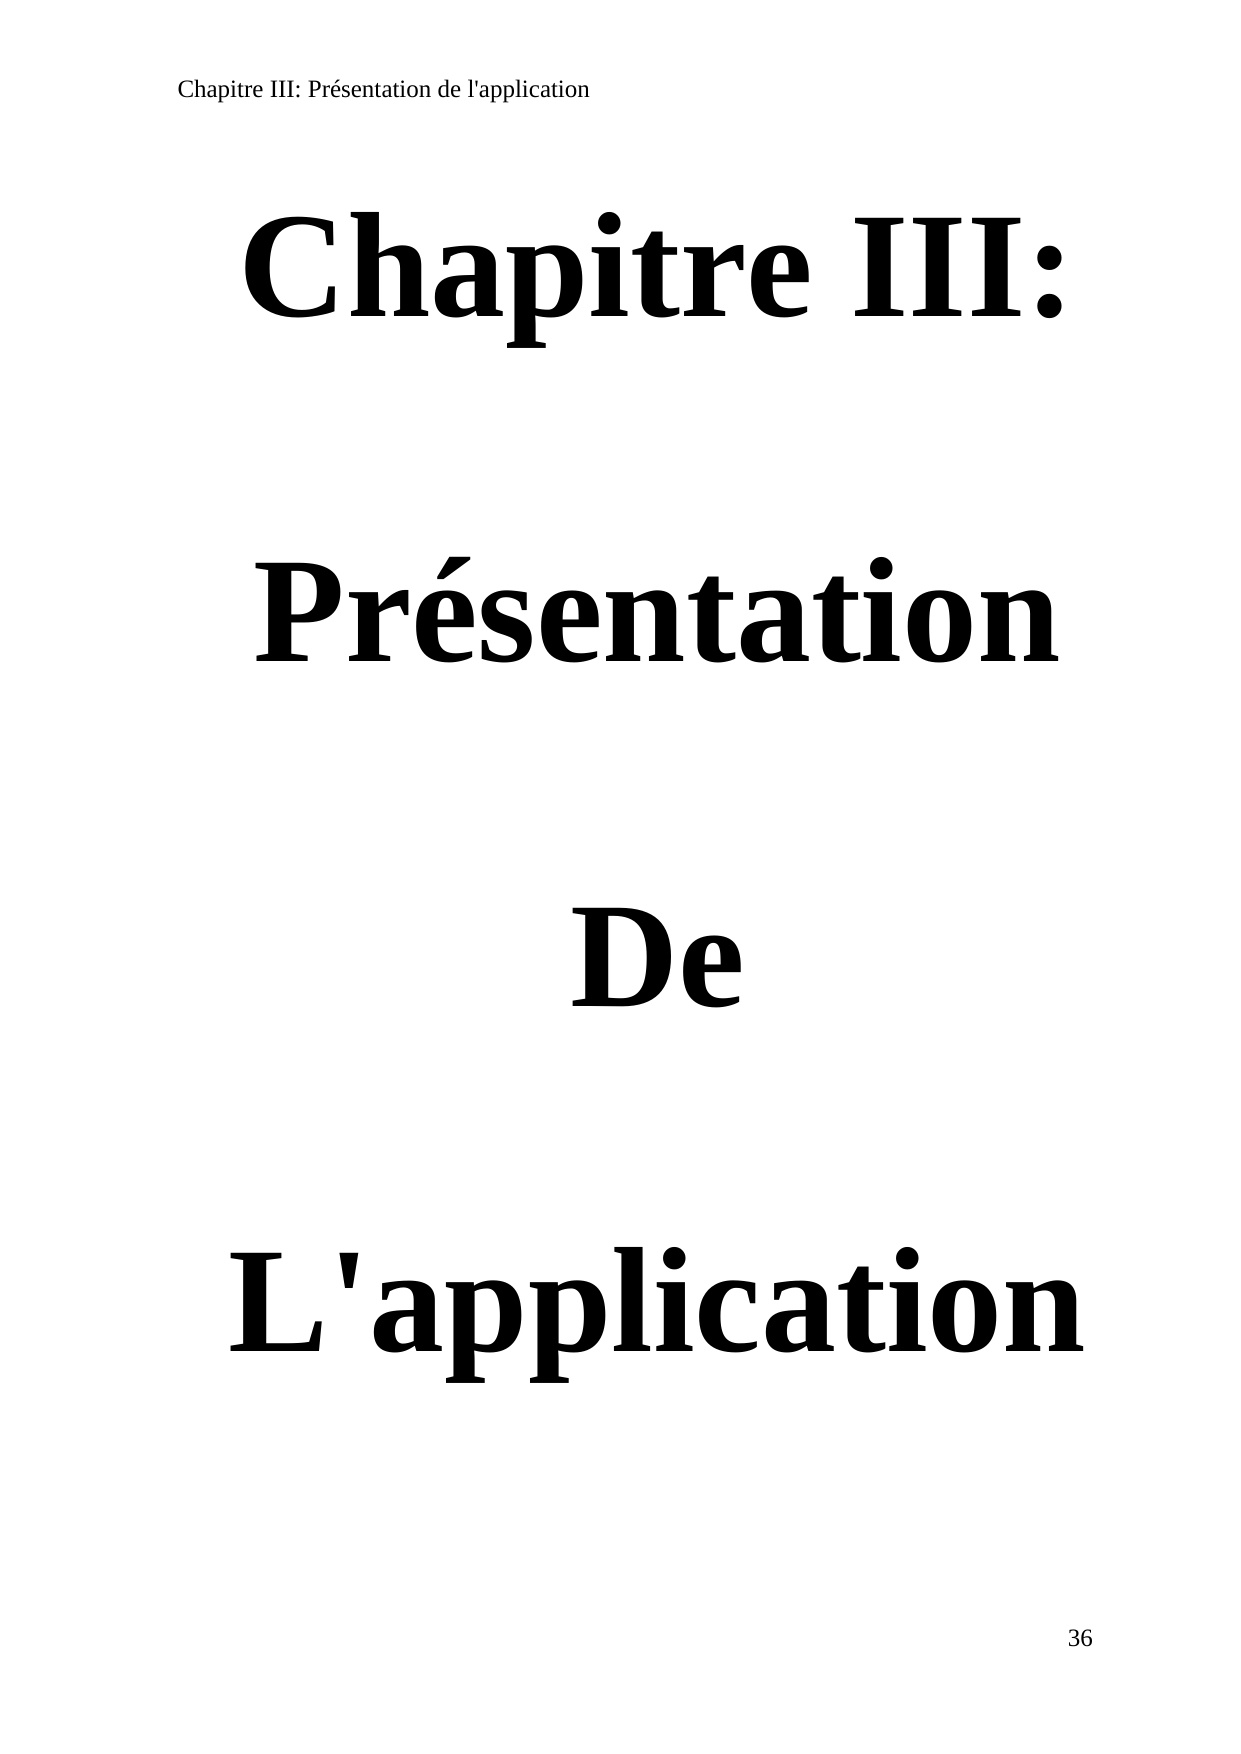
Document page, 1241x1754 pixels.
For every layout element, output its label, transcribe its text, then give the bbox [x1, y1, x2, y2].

subtitle Chapitre III: Présentation De L'application [222, 177, 1092, 1384]
